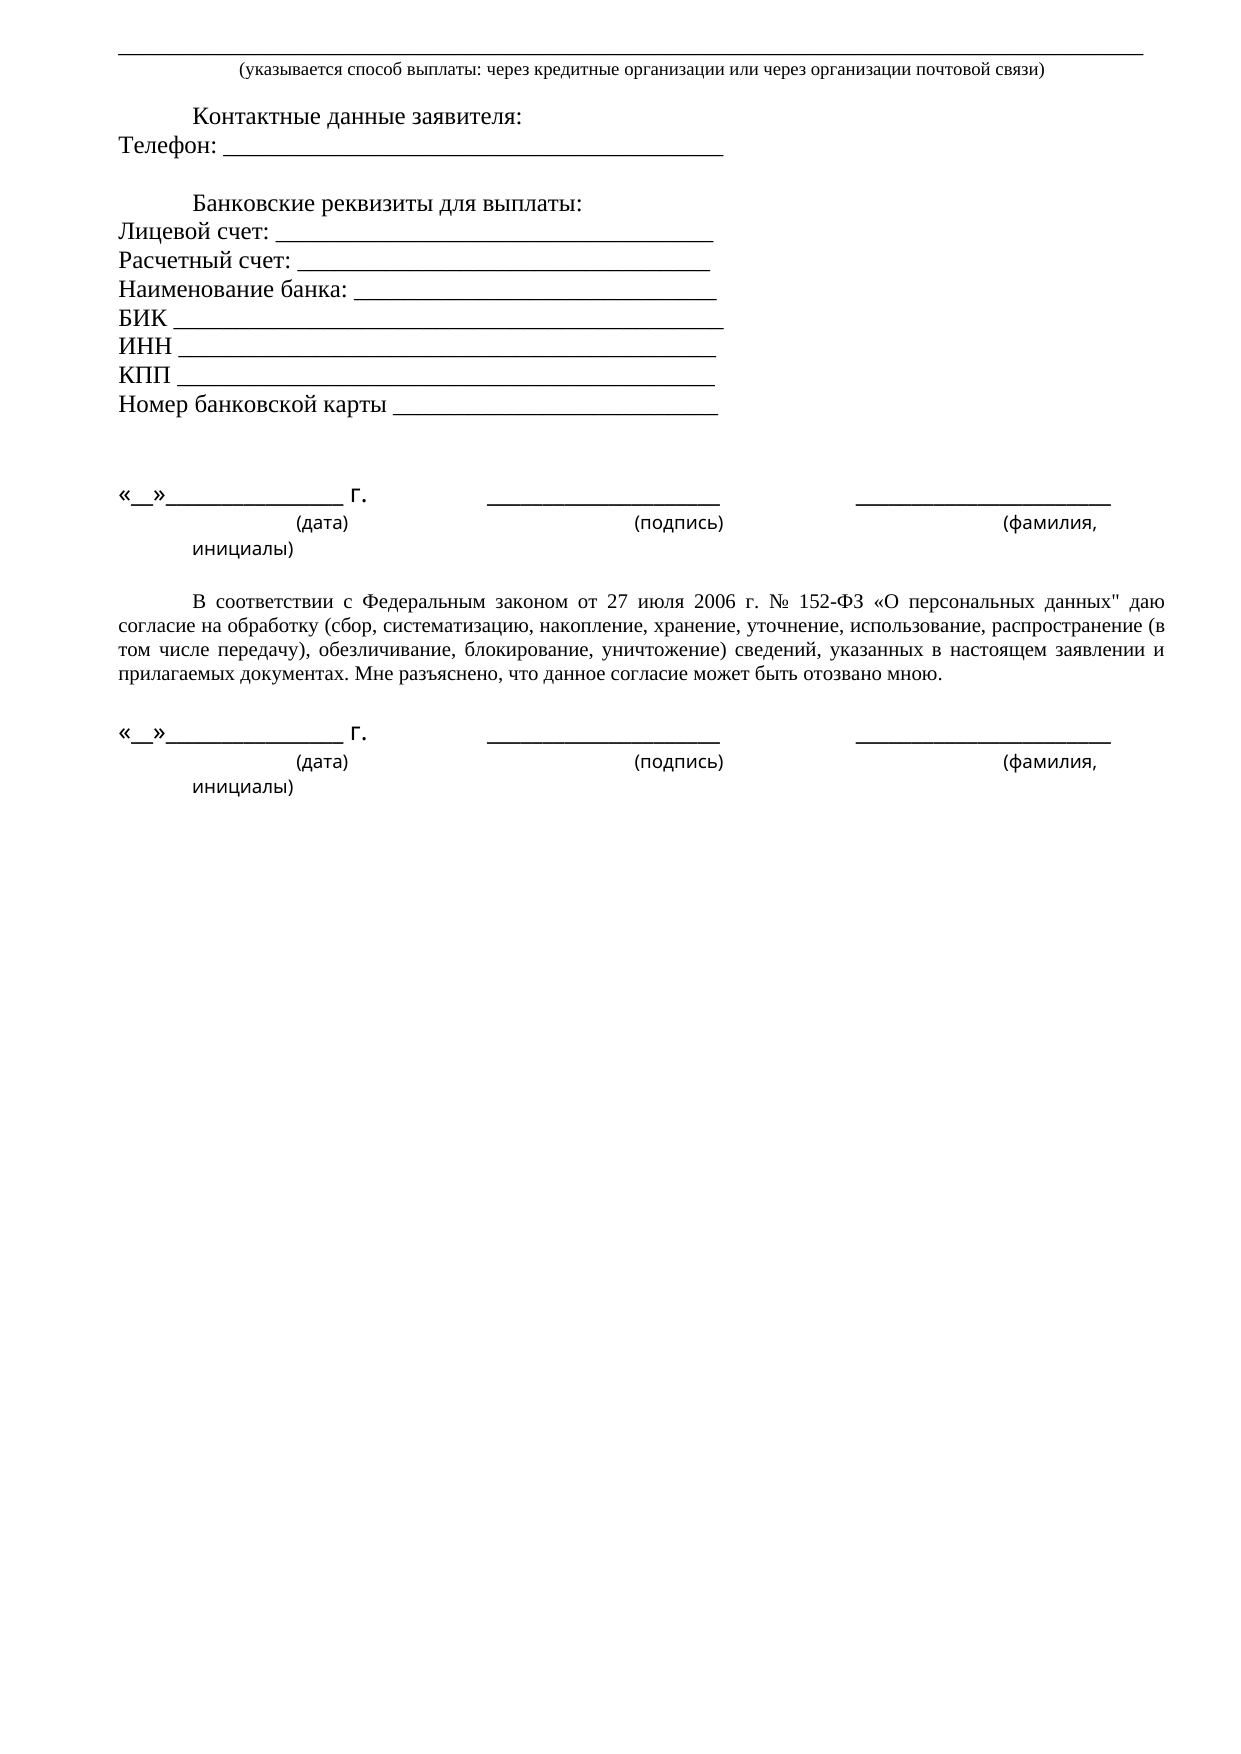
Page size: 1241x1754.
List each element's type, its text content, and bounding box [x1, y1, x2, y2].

text Контактные данные заявителя: [118, 101, 1167, 130]
text Банковские реквизиты для выплаты: [118, 188, 1167, 216]
text БИК ____________________________________________ [118, 303, 1167, 331]
text Лицевой счет: ___________________________________ [118, 216, 1167, 245]
text В соответствии с Федеральным законом от 27 июля 2006 г. № 152-ФЗ «О персональных данных" даю согласие на обработку (сбор, систематизацию, накопление, хранение, уточнение, использование, распространение (в том числе передачу), обезличивание, блокирование, уничтожение) сведений, указанных в настоящем заявлении и прилагаемых документах. Мне разъяснено, что данное согласие может быть отозвано мною. [118, 589, 1167, 685]
text (указывается способ выплаты: через кредитные организации или через организации почтовой связи) [118, 58, 1167, 80]
text (дата) (подпись) (фамилия, инициалы) [192, 748, 1167, 799]
text ИНН ___________________________________________ [118, 331, 1167, 360]
text Номер банковской карты __________________________ [118, 389, 1167, 418]
text КПП ___________________________________________ [118, 360, 1167, 389]
text «__»________________ г. _____________________ _______________________ [118, 475, 1167, 509]
text (дата) (подпись) (фамилия, инициалы) [192, 509, 1167, 560]
text «__»________________ г. _____________________ _______________________ [118, 714, 1167, 748]
text Наименование банка: _____________________________ [118, 274, 1167, 303]
text Расчетный счет: _________________________________ [118, 245, 1167, 274]
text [118, 29, 1167, 58]
text Телефон: ________________________________________ [118, 130, 1167, 159]
